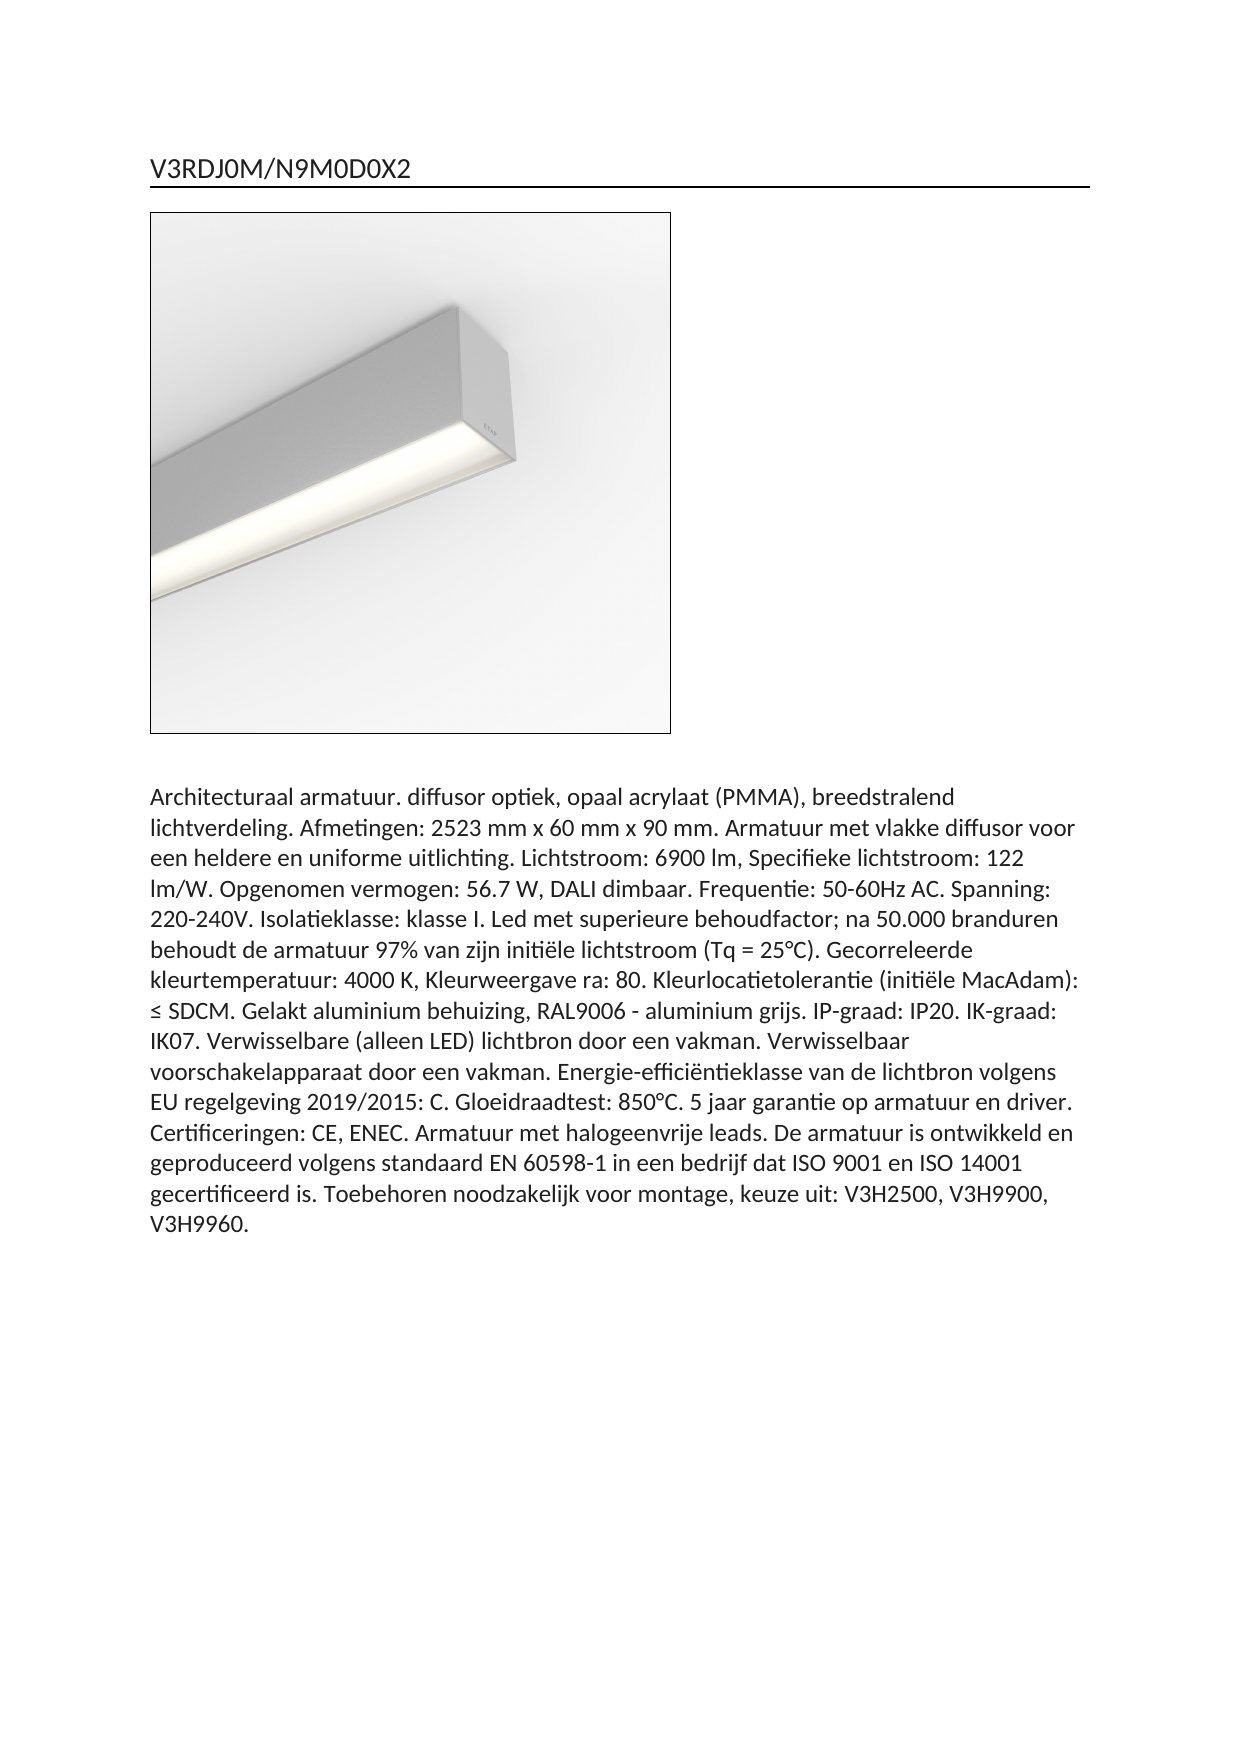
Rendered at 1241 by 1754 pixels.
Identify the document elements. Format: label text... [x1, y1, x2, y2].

picture [151, 213, 670, 733]
text V3RDJ0M/N9M0D0X2 [150, 150, 1090, 186]
text Architecturaal armatuur. diffusor optiek, opaal acrylaat (PMMA), breedstralend lichtverdeling. Afmetingen: 2523 mm x 60 mm x 90 mm. Armatuur met vlakke diffusor voor een heldere en uniforme uitlichting. Lichtstroom: 6900 lm, Specifieke lichtstroom: 122 lm/W. Opgenomen vermogen: 56.7 W, DALI dimbaar. Frequentie: 50-60Hz AC. Spanning: 220-240V. Isolatieklasse: klasse I. Led met superieure behoudfactor; na 50.000 branduren behoudt de armatuur 97% van zijn initiële lichtstroom (Tq = 25°C). Gecorreleerde kleurtemperatuur: 4000 K, Kleurweergave ra: 80. Kleurlocatietolerantie (initiële MacAdam): ≤ SDCM. Gelakt aluminium behuizing, RAL9006 - aluminium grijs. IP-graad: IP20. IK-graad: IK07. Verwisselbare (alleen LED) lichtbron door een vakman. Verwisselbaar voorschakelapparaat door een vakman. Energie-efficiëntieklasse van de lichtbron volgens EU regelgeving 2019/2015: C. Gloeidraadtest: 850°C. 5 jaar garantie op armatuur en driver. Certificeringen: CE, ENEC. Armatuur met halogeenvrije leads. De armatuur is ontwikkeld en geproduceerd volgens standaard EN 60598-1 in een bedrijf dat ISO 9001 en ISO 14001 gecertificeerd is. Toebehoren noodzakelijk voor montage, keuze uit: V3H2500, V3H9900, V3H9960. [150, 781, 1090, 1239]
